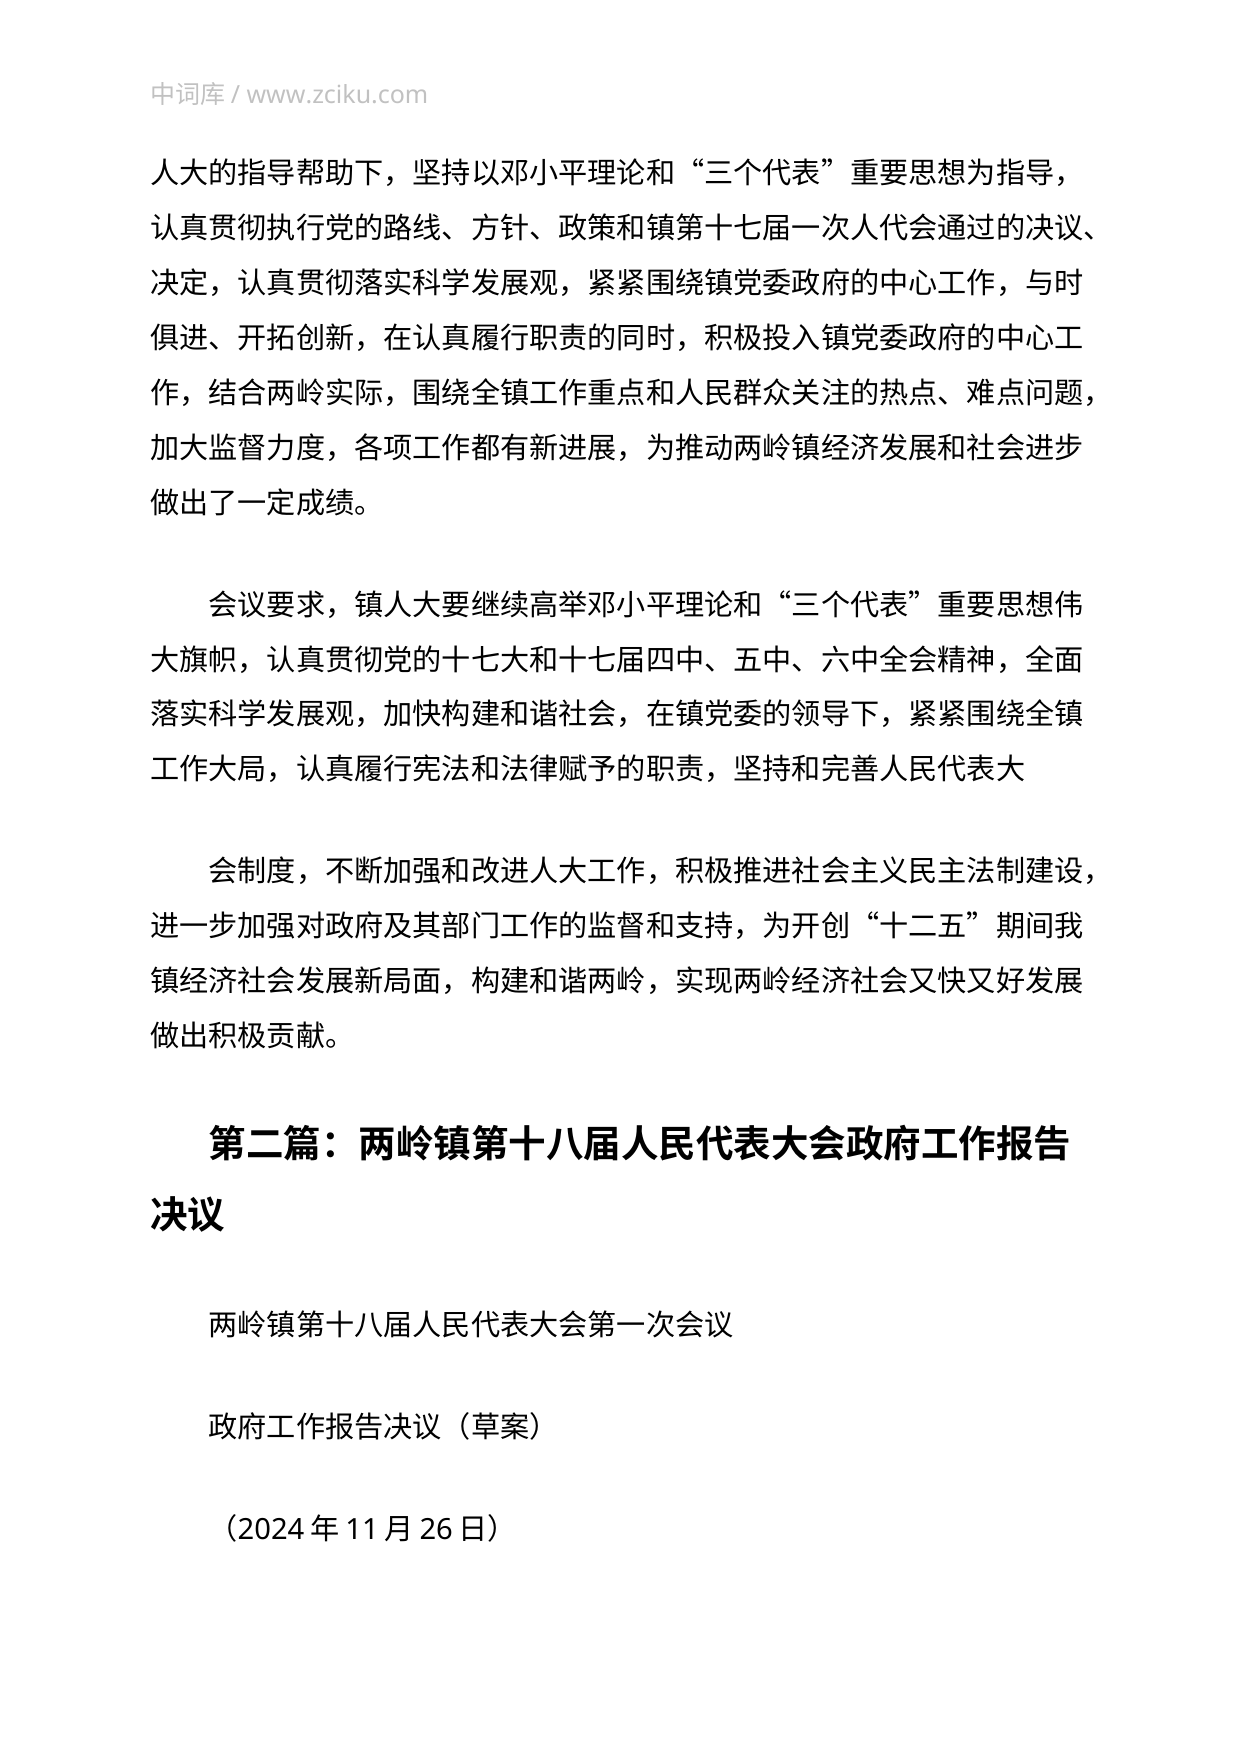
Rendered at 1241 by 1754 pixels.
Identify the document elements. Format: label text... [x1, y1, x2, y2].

text 两岭镇第十八届人民代表大会第一次会议 [150, 1302, 1090, 1344]
text 第二篇：两岭镇第十八届人民代表大会政府工作报告决议 [150, 1114, 1090, 1239]
text 会制度，不断加强和改进人大工作，积极推进社会主义民主法制建设，进一步加强对政府及其部门工作的监督和支持，为开创“十二五”期间我镇经济社会发展新局面，构建和谐两岭，实现两岭经济社会又快又好发展做出积极贡献。 [150, 848, 1090, 1054]
text （2024年11月26日） [150, 1506, 1090, 1548]
text 会议要求，镇人大要继续高举邓小平理论和“三个代表”重要思想伟大旗帜，认真贯彻党的十七大和十七届四中、五中、六中全会精神，全面落实科学发展观，加快构建和谐社会，在镇党委的领导下，紧紧围绕全镇工作大局，认真履行宪法和法律赋予的职责，坚持和完善人民代表大 [150, 581, 1090, 788]
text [150, 150, 1090, 522]
text 政府工作报告决议（草案） [150, 1404, 1090, 1446]
